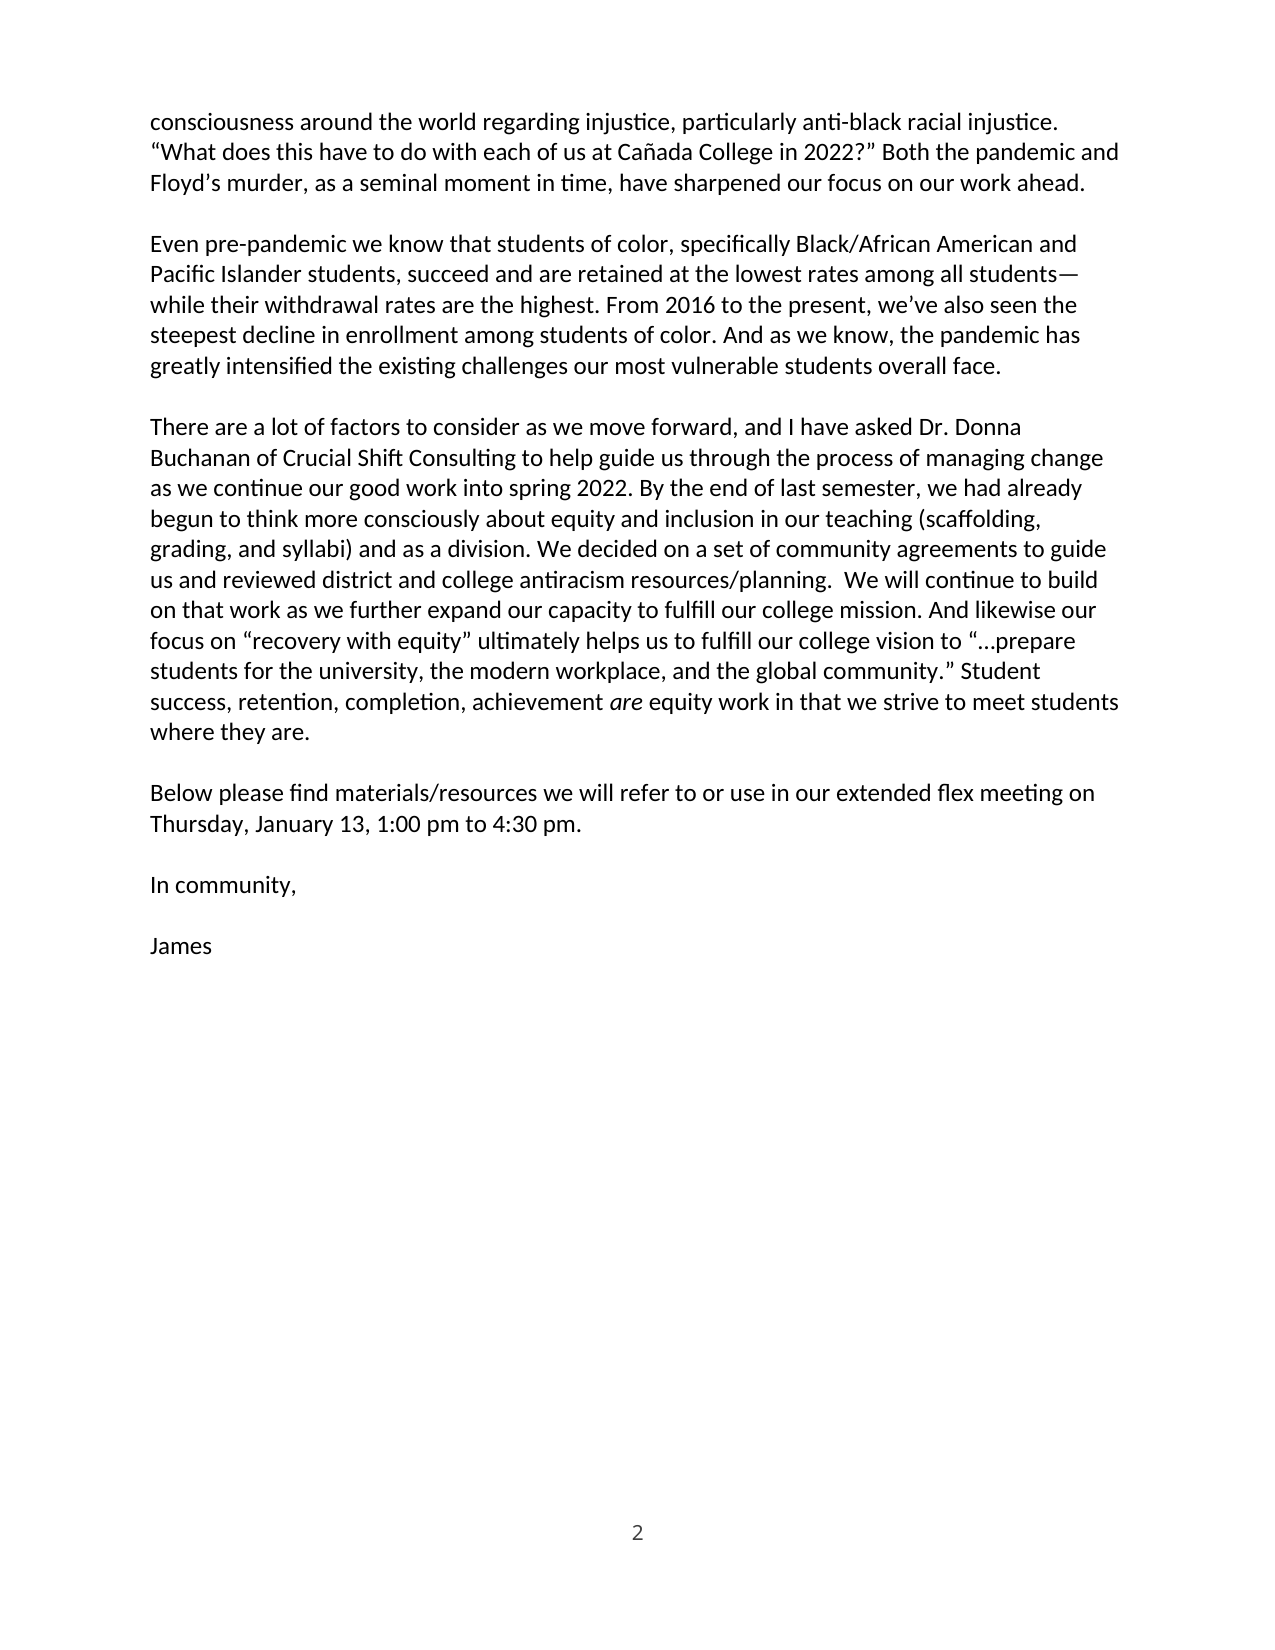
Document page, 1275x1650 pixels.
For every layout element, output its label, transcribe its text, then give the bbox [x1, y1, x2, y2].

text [150, 106, 1125, 197]
text James [150, 930, 1125, 961]
text Below please find materials/resources we will refer to or use in our extended flex meeting on Thursday, January 13, 1:00 pm to 4:30 pm. [150, 777, 1125, 838]
text There are a lot of factors to consider as we move forward, and I have asked Dr. Donna Buchanan of Crucial Shift Consulting to help guide us through the process of managing change as we continue our good work into spring 2022. By the end of last semester, we had already begun to think more consciously about equity and inclusion in our teaching (scaffolding, grading, and syllabi) and as a division. We decided on a set of community agreements to guide us and reviewed district and college antiracism resources/planning. We will continue to build on that work as we further expand our capacity to fulfill our college mission. And likewise our focus on “recovery with equity” ultimately helps us to fulfill our college vision to “…prepare students for the university, the modern workplace, and the global community.” Student success, retention, completion, achievement are equity work in that we strive to meet students where they are. [150, 411, 1125, 747]
text Even pre-pandemic we know that students of color, specifically Black/African American and Pacific Islander students, succeed and are retained at the lowest rates among all students—while their withdrawal rates are the highest. From 2016 to the present, we’ve also seen the steepest decline in enrollment among students of color. And as we know, the pandemic has greatly intensified the existing challenges our most vulnerable students overall face. [150, 228, 1125, 381]
text In community, [150, 869, 1125, 899]
